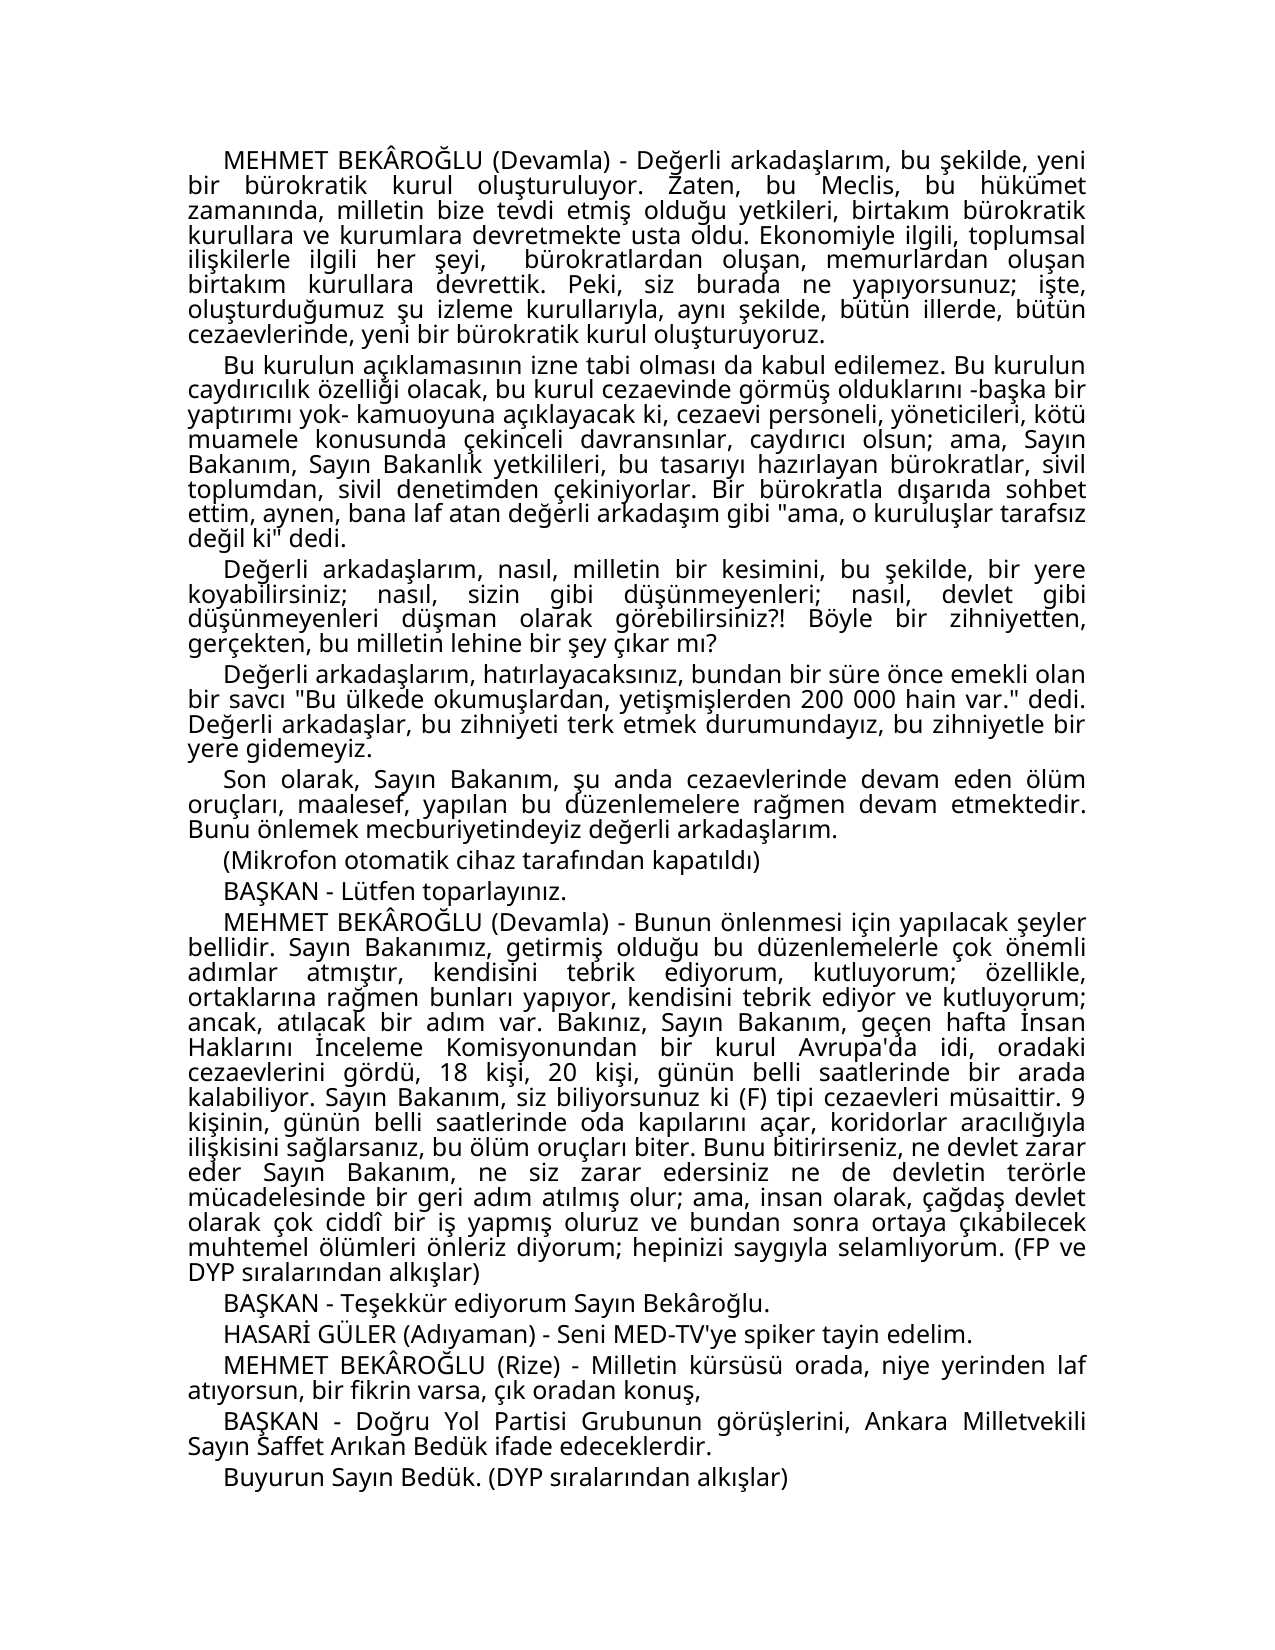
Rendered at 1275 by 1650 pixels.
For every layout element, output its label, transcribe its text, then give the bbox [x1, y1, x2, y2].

text MEHMET BEKÂROĞLU (Rize) - Milletin kürsüsü orada, niye yerinden laf atıyorsun, bir fikrin varsa, çık oradan konuş, [187, 1354, 1087, 1404]
text BAŞKAN - Teşekkür ediyorum Sayın Bekâroğlu. [187, 1292, 1087, 1317]
text Son olarak, Sayın Bakanım, şu anda cezaevlerinde devam eden ölüm oruçları, maalesef, yapılan bu düzenlemelere rağmen devam etmektedir. Bunu önlemek mecburiyetindeyiz değerli arkadaşlarım. [187, 769, 1087, 844]
text BAŞKAN - Doğru Yol Partisi Grubunun görüşlerini, Ankara Milletvekili Sayın Saffet Arıkan Bedük ifade edeceklerdir. [187, 1410, 1087, 1460]
text Değerli arkadaşlarım, nasıl, milletin bir kesimini, bu şekilde, bir yere koyabilirsiniz; nasıl, sizin gibi düşünmeyenleri; nasıl, devlet gibi düşünmeyenleri düşman olarak görebilirsiniz?! Böyle bir zihniyetten, gerçekten, bu milletin lehine bir şey çıkar mı? [187, 558, 1087, 658]
text Değerli arkadaşlarım, hatırlayacaksınız, bundan bir süre önce emekli olan bir savcı "Bu ülkede okumuşlardan, yetişmişlerden 200 000 hain var." dedi. Değerli arkadaşlar, bu zihniyeti terk etmek durumundayız, bu zihniyetle bir yere gidemeyiz. [187, 664, 1087, 763]
text (Mikrofon otomatik cihaz tarafından kapatıldı) [187, 850, 1087, 875]
text BAŞKAN - Lütfen toparlayınız. [187, 881, 1087, 906]
text Buyurun Sayın Bedük. (DYP sıralarından alkışlar) [187, 1466, 1087, 1491]
text MEHMET BEKÂROĞLU (Devamla) - Bunun önlenmesi için yapılacak şeyler bellidir. Sayın Bakanımız, getirmiş olduğu bu düzenlemelerle çok önemli adımlar atmıştır, kendisini tebrik ediyorum, kutluyorum; özellikle, ortaklarına rağmen bunları yapıyor, kendisini tebrik ediyor ve kutluyorum; ancak, atılacak bir adım var. Bakınız, Sayın Bakanım, geçen hafta İnsan Haklarını İnceleme Komisyonundan bir kurul Avrupa'da idi, oradaki cezaevlerini gördü, 18 kişi, 20 kişi, günün belli saatlerinde bir arada kalabiliyor. Sayın Bakanım, siz biliyorsunuz ki (F) tipi cezaevleri müsaittir. 9 kişinin, günün belli saatlerinde oda kapılarını açar, koridorlar aracılığıyla ilişkisini sağlarsanız, bu ölüm oruçları biter. Bunu bitirirseniz, ne devlet zarar eder Sayın Bakanım, ne siz zarar edersiniz ne de devletin terörle mücadelesinde bir geri adım atılmış olur; ama, insan olarak, çağdaş devlet olarak çok ciddî bir iş yapmış oluruz ve bundan sonra ortaya çıkabilecek muhtemel ölümleri önleriz diyorum; hepinizi saygıyla selamlıyorum. (FP ve DYP sıralarından alkışlar) [187, 912, 1087, 1287]
text Bu kurulun açıklamasının izne tabi olması da kabul edilemez. Bu kurulun caydırıcılık özelliği olacak, bu kurul cezaevinde görmüş olduklarını -başka bir yaptırımı yok- kamuoyuna açıklayacak ki, cezaevi personeli, yöneticileri, kötü muamele konusunda çekinceli davransınlar, caydırıcı olsun; ama, Sayın Bakanım, Sayın Bakanlık yetkilileri, bu tasarıyı hazırlayan bürokratlar, sivil toplumdan, sivil denetimden çekiniyorlar. Bir bürokratla dışarıda sohbet ettim, aynen, bana laf atan değerli arkadaşım gibi "ama, o kuruluşlar tarafsız değil ki" dedi. [187, 354, 1087, 553]
text HASARİ GÜLER (Adıyaman) - Seni MED-TV'ye spiker tayin edelim. [187, 1323, 1087, 1348]
text MEHMET BEKÂROĞLU (Devamla) - Değerli arkadaşlarım, bu şekilde, yeni bir bürokratik kurul oluşturuluyor. Zaten, bu Meclis, bu hükümet zamanında, milletin bize tevdi etmiş olduğu yetkileri, birtakım bürokratik kurullara ve kurumlara devretmekte usta oldu. Ekonomiyle ilgili, toplumsal ilişkilerle ilgili her şeyi, bürokratlardan oluşan, memurlardan oluşan birtakım kurullara devrettik. Peki, siz burada ne yapıyorsunuz; işte, oluşturduğumuz şu izleme kurullarıyla, aynı şekilde, bütün illerde, bütün cezaevlerinde, yeni bir bürokratik kurul oluşturuyoruz. [187, 150, 1087, 348]
